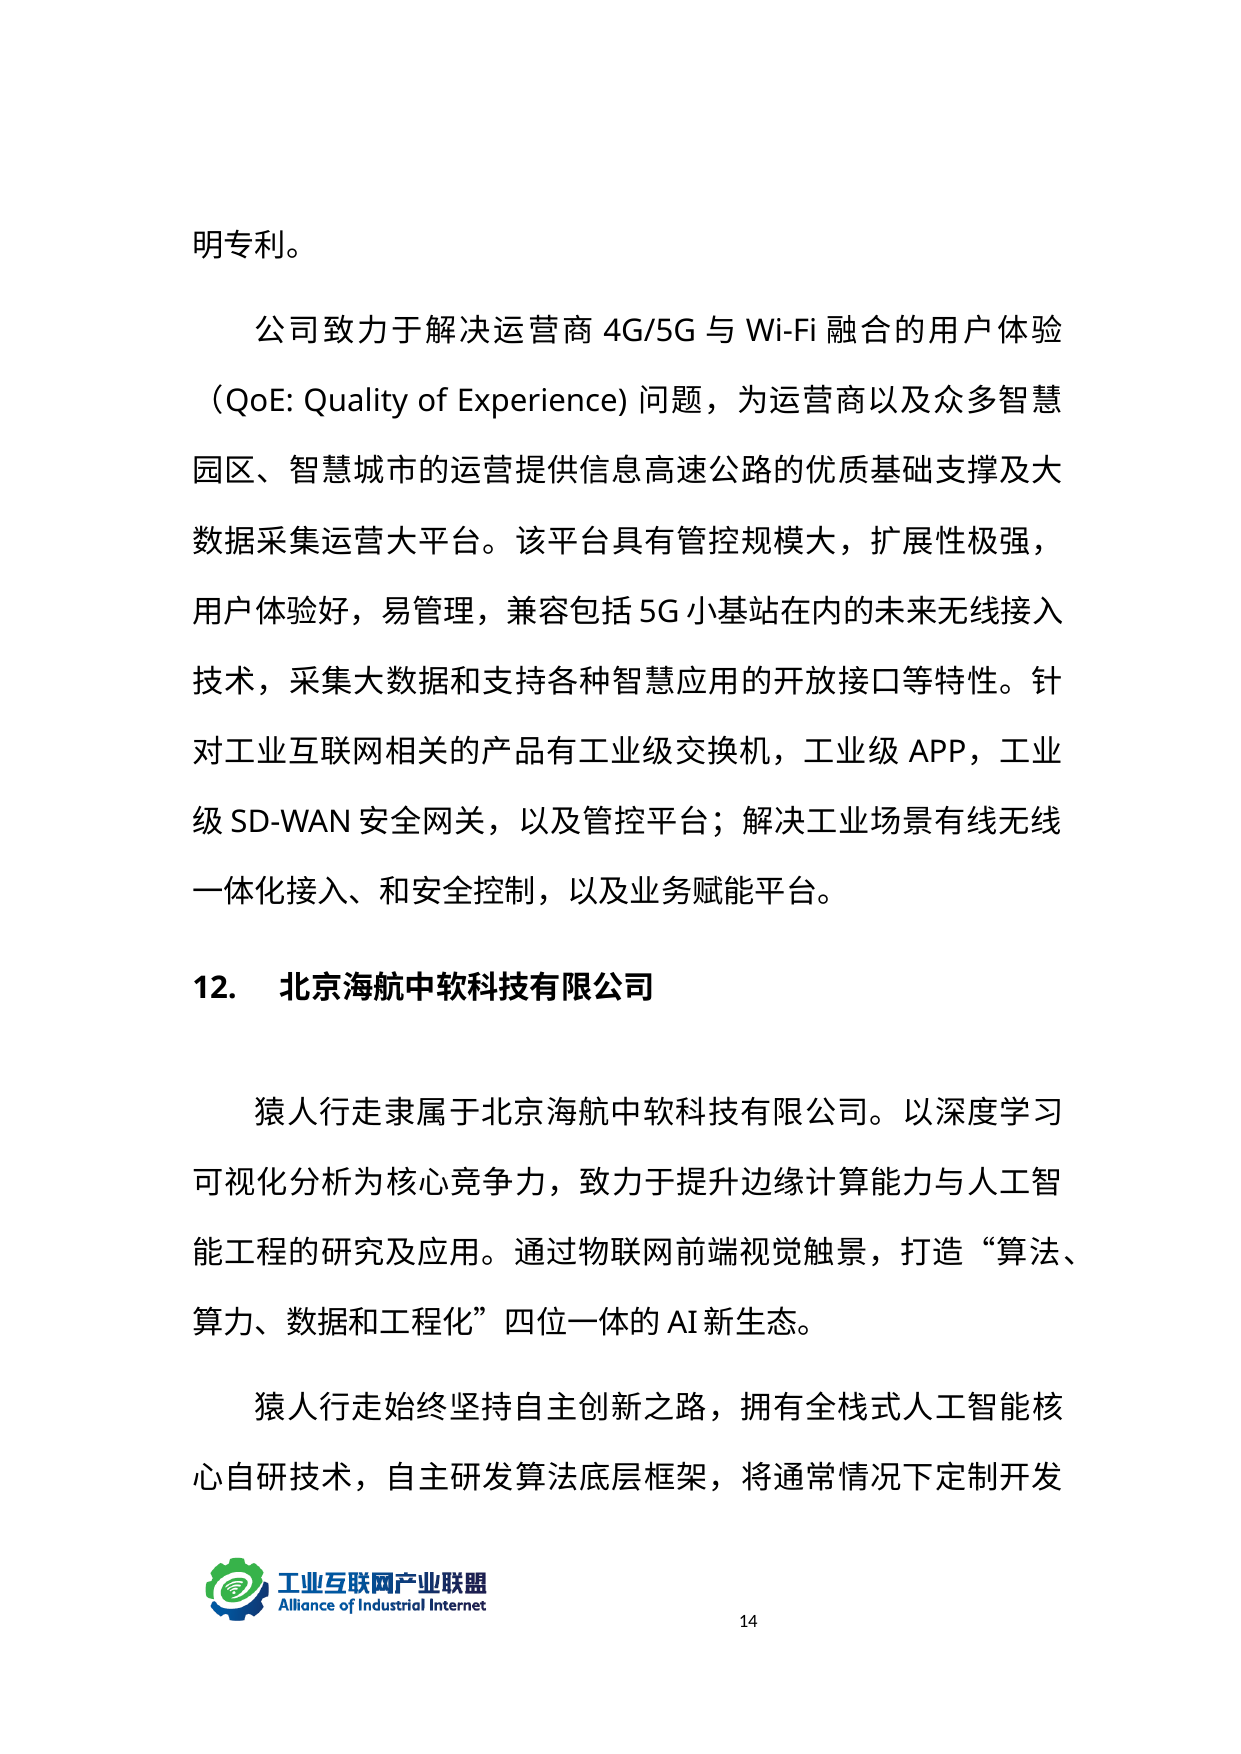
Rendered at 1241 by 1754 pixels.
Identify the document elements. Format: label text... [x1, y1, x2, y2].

text 猿人行走隶属于北京海航中软科技有限公司。以深度学习可视化分析为核心竞争力，致力于提升边缘计算能力与人工智能工程的研究及应用。通过物联网前端视觉触景，打造“算法、算力、数据和工程化”四位一体的AI新生态。 [192, 1077, 1063, 1352]
subtitle 北京海航中软科技有限公司 [192, 952, 1063, 1017]
text 公司致力于解决运营商4G/5G与Wi-Fi融合的用户体验（QoE: Quality of Experience) 问题，为运营商以及众多智慧园区、智慧城市的运营提供信息高速公路的优质基础支撑及大数据采集运营大平台。该平台具有管控规模大，扩展性极强，用户体验好，易管理，兼容包括5G小基站在内的未来无线接入技术，采集大数据和支持各种智慧应用的开放接口等特性。针对工业互联网相关的产品有工业级交换机，工业级APP，工业级SD-WAN安全网关，以及管控平台；解决工业场景有线无线一体化接入、和安全控制，以及业务赋能平台。 [192, 296, 1063, 921]
picture [192, 1546, 497, 1628]
